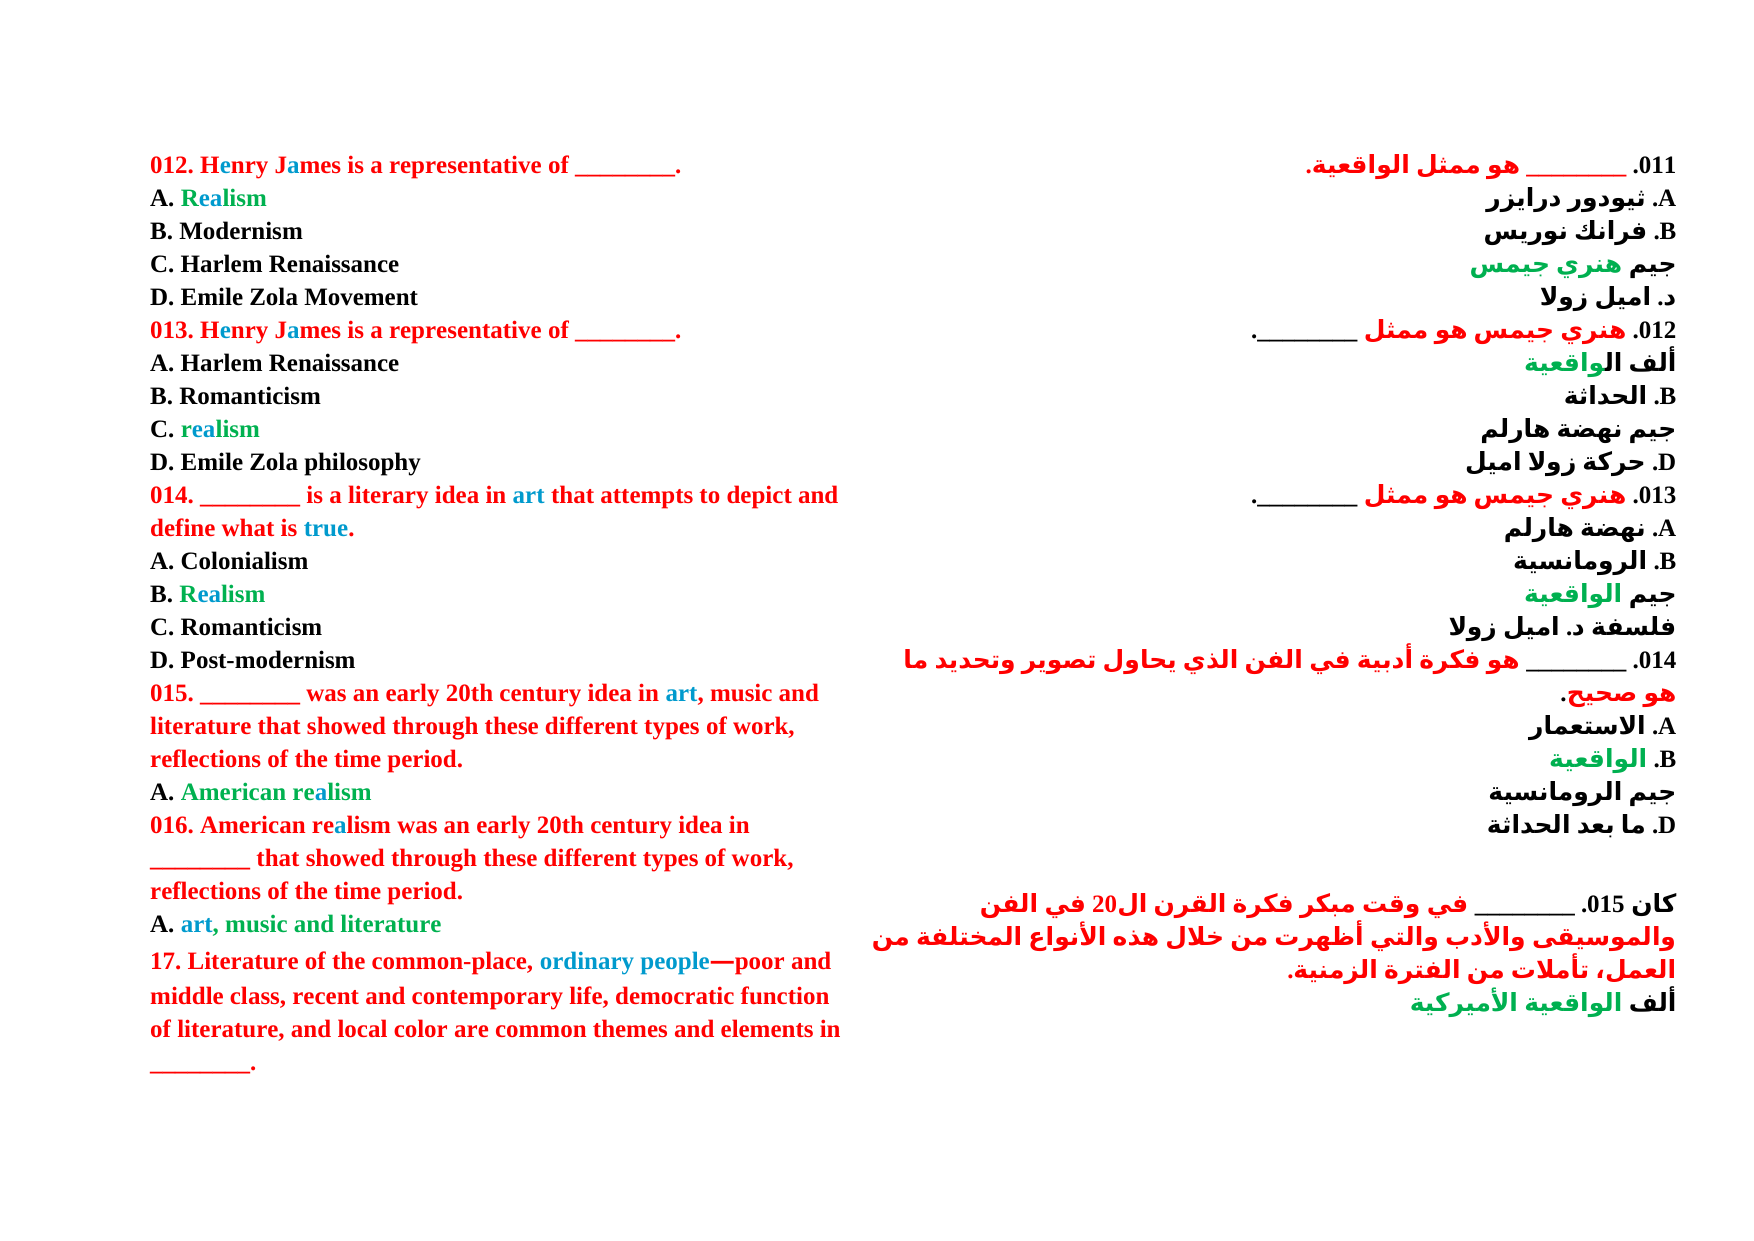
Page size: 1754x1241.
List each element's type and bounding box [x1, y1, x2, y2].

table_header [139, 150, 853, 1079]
table_header [853, 150, 1687, 1079]
